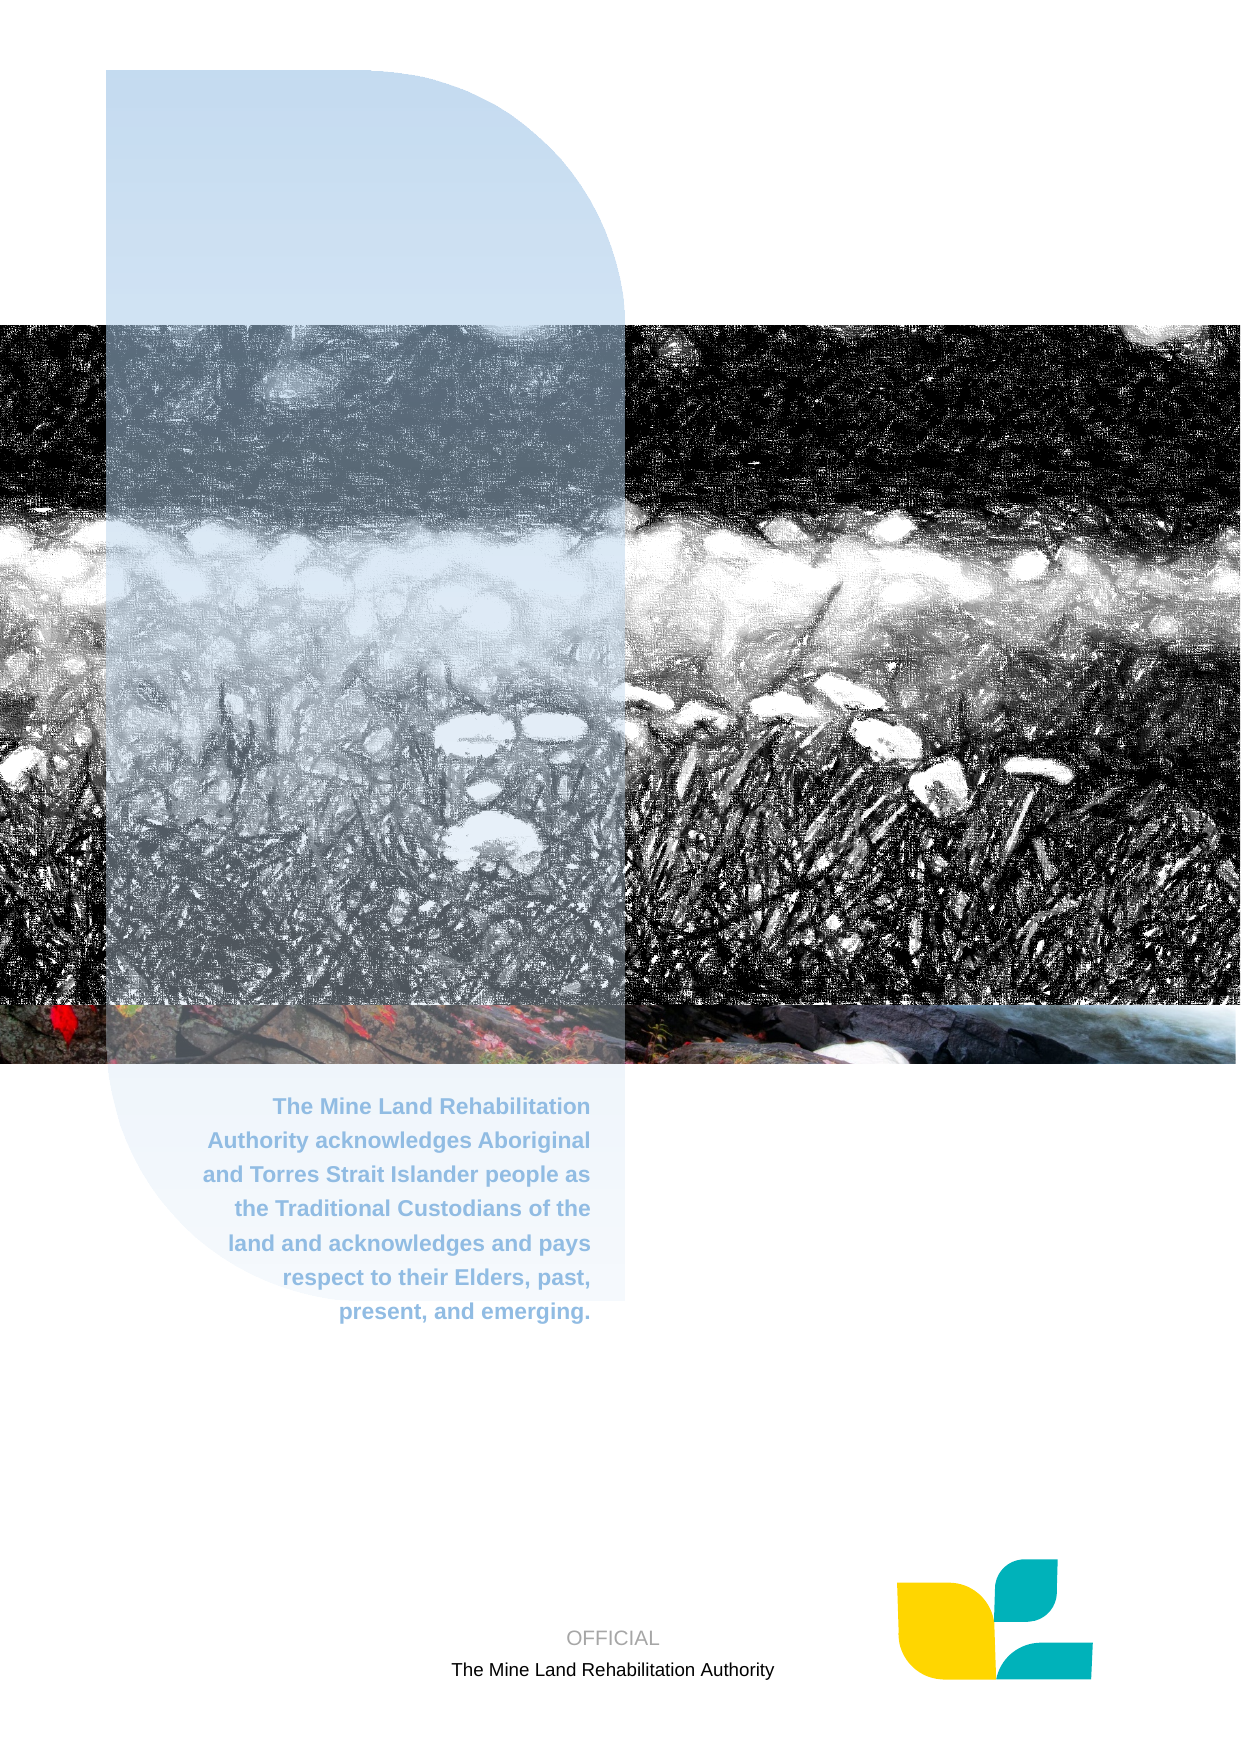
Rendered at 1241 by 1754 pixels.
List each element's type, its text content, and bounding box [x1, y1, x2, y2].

picture [625, 325, 1241, 1064]
table_cell SECV [106, 986, 625, 1064]
text The Mine Land Rehabilitation Authority acknowledges Aboriginal and Torres Strait Islander people as the Traditional Custodians of the land and acknowledges and pays respect to their Elders, past, present, and emerging. [192, 1093, 591, 1324]
picture [0, 325, 107, 1064]
